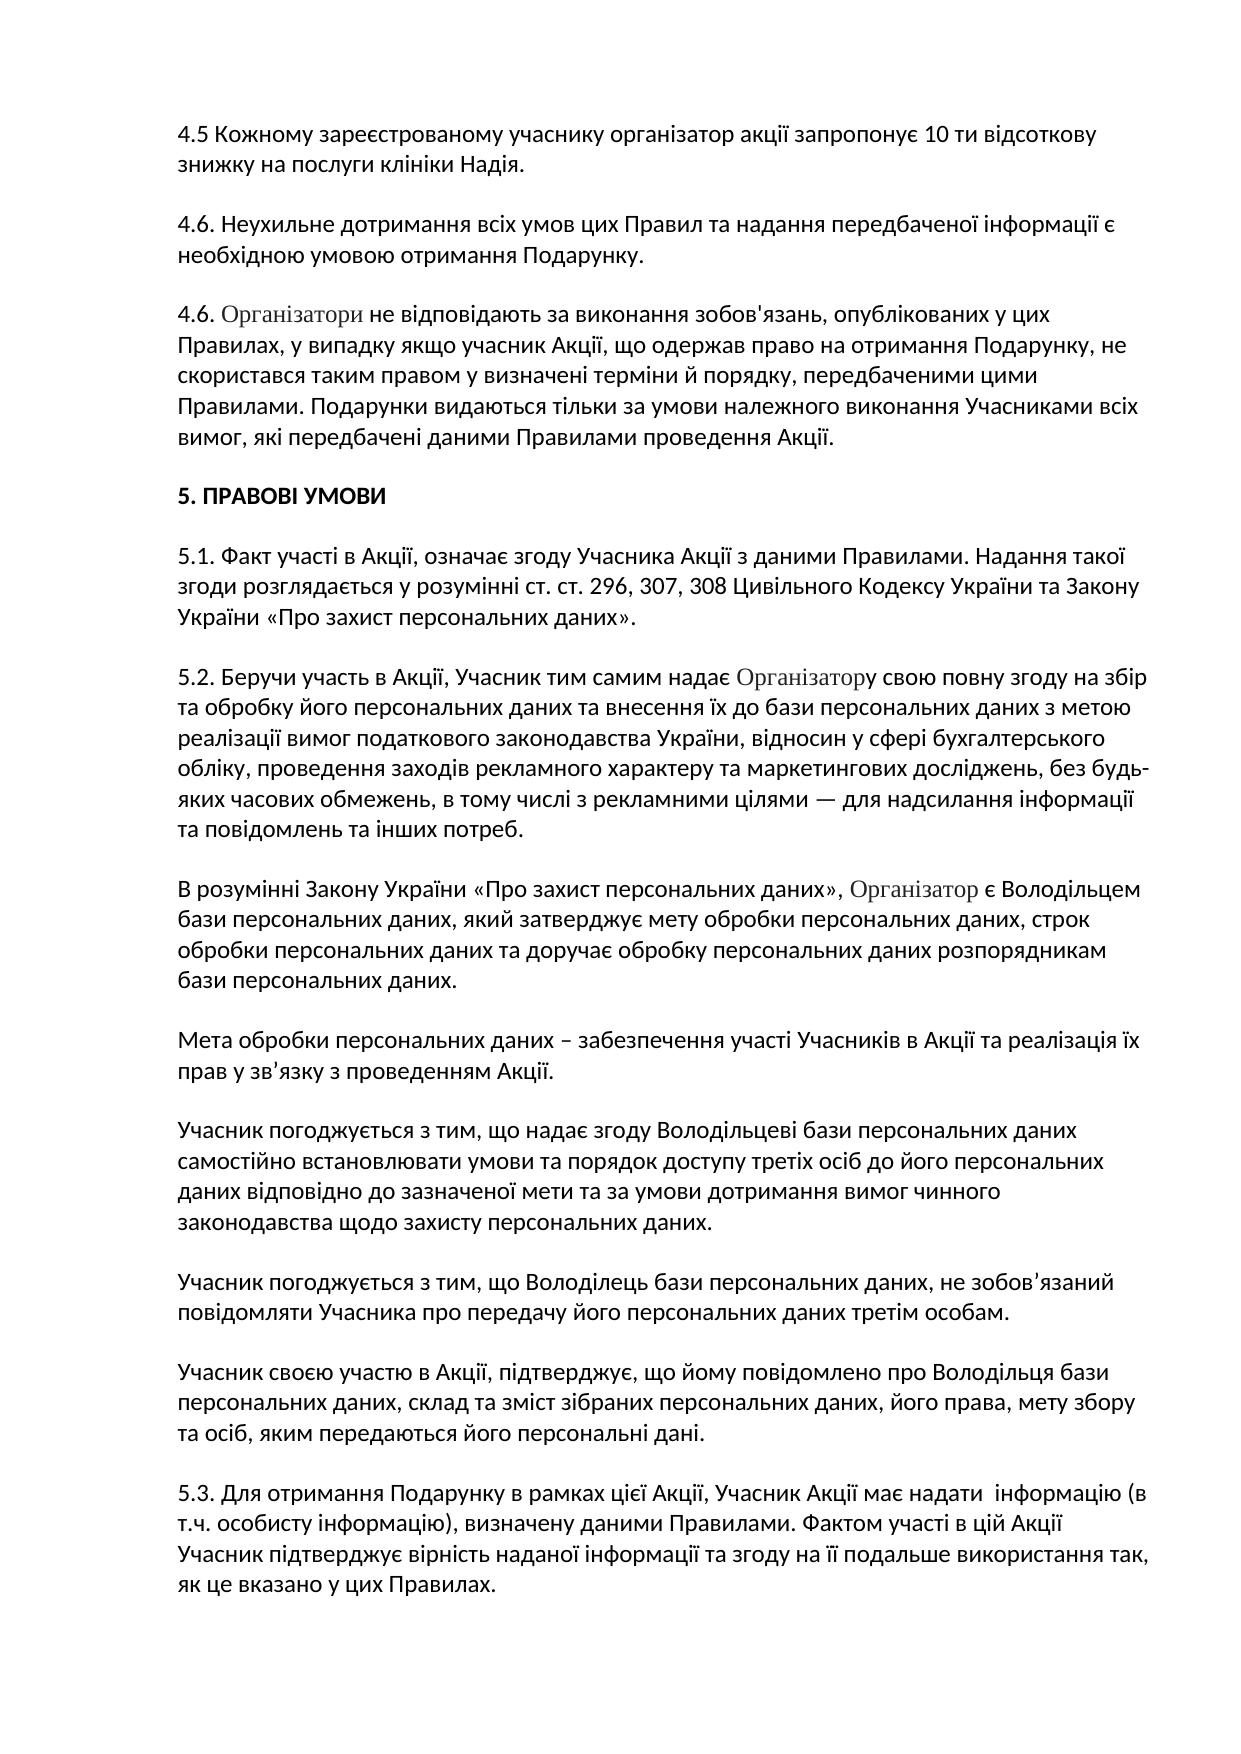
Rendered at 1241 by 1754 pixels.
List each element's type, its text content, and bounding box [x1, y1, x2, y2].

text 5.2. Беручи участь в Акції, Учасник тим самим надає Організатору свою повну згоду на збір та обробку його персональних даних та внесення їх до бази персональних даних з метою реалізації вимог податкового законодавства України, відносин у сфері бухгалтерського обліку, проведення заходів рекламного характеру та маркетингових досліджень, без будь-яких часових обмежень, в тому числі з рекламними цілями — для надсилання інформації та повідомлень та інших потреб. [177, 661, 1152, 844]
text Учасник погоджується з тим, що надає згоду Володільцеві бази персональних даних самостійно встановлювати умови та порядок доступу третіх осіб до його персональних даних відповідно до зазначеної мети та за умови дотримання вимог чинного законодавства щодо захисту персональних даних. [177, 1114, 1152, 1237]
text В розумінні Закону України «Про захист персональних даних», Організатор є Володільцем бази персональних даних, який затверджує мету обробки персональних даних, строк обробки персональних даних та доручає обробку персональних даних розпорядникам бази персональних даних. [177, 873, 1152, 995]
text 4.6. Організатори не відповідають за виконання зобов'язань, опублікованих у цих Правилах, у випадку якщо учасник Акції, що одержав право на отримання Подарунку, не скористався таким правом у визначені терміни й порядку, передбаченими цими Правилами. Подарунки видаються тільки за умови належного виконання Учасниками всіх вимог, які передбачені даними Правилами проведення Акції. [177, 298, 1152, 451]
text 5. ПРАВОВІ УМОВИ [177, 480, 1152, 511]
text Мета обробки персональних даних – забезпечення участі Учасників в Акції та реалізація їх прав у зв’язку з проведенням Акції. [177, 1024, 1152, 1085]
text 4.6. Неухильне дотримання всіх умов цих Правил та надання передбаченої інформації є необхідною умовою отримання Подарунку. [177, 208, 1152, 269]
text Учасник погоджується з тим, що Володілець бази персональних даних, не зобов’язаний повідомляти Учасника про передачу його персональних даних третім особам. [177, 1266, 1152, 1327]
text Учасник своєю участю в Акції, підтверджує, що йому повідомлено про Володільця бази персональних даних, склад та зміст зібраних персональних даних, його права, мету збору та осіб, яким передаються його персональні дані. [177, 1356, 1152, 1447]
text 4.5 Кожному зареєстрованому учаснику організатор акції запропонує 10 ти відсоткову знижку на послуги клініки Надія. [177, 118, 1152, 179]
text 5.3. Для отримання Подарунку в рамках цієї Акції, Учасник Акції має надати інформацію (в т.ч. особисту інформацію), визначену даними Правилами. Фактом участі в цій Акції Учасник підтверджує вірність наданої інформації та згоду на її подальше використання так, як це вказано у цих Правилах. [177, 1477, 1152, 1599]
text 5.1. Факт участі в Акції, означає згоду Учасника Акції з даними Правилами. Надання такої згоди розглядається у розумінні ст. ст. 296, 307, 308 Цивільного Кодексу України та Закону України «Про захист персональних даних». [177, 540, 1152, 632]
